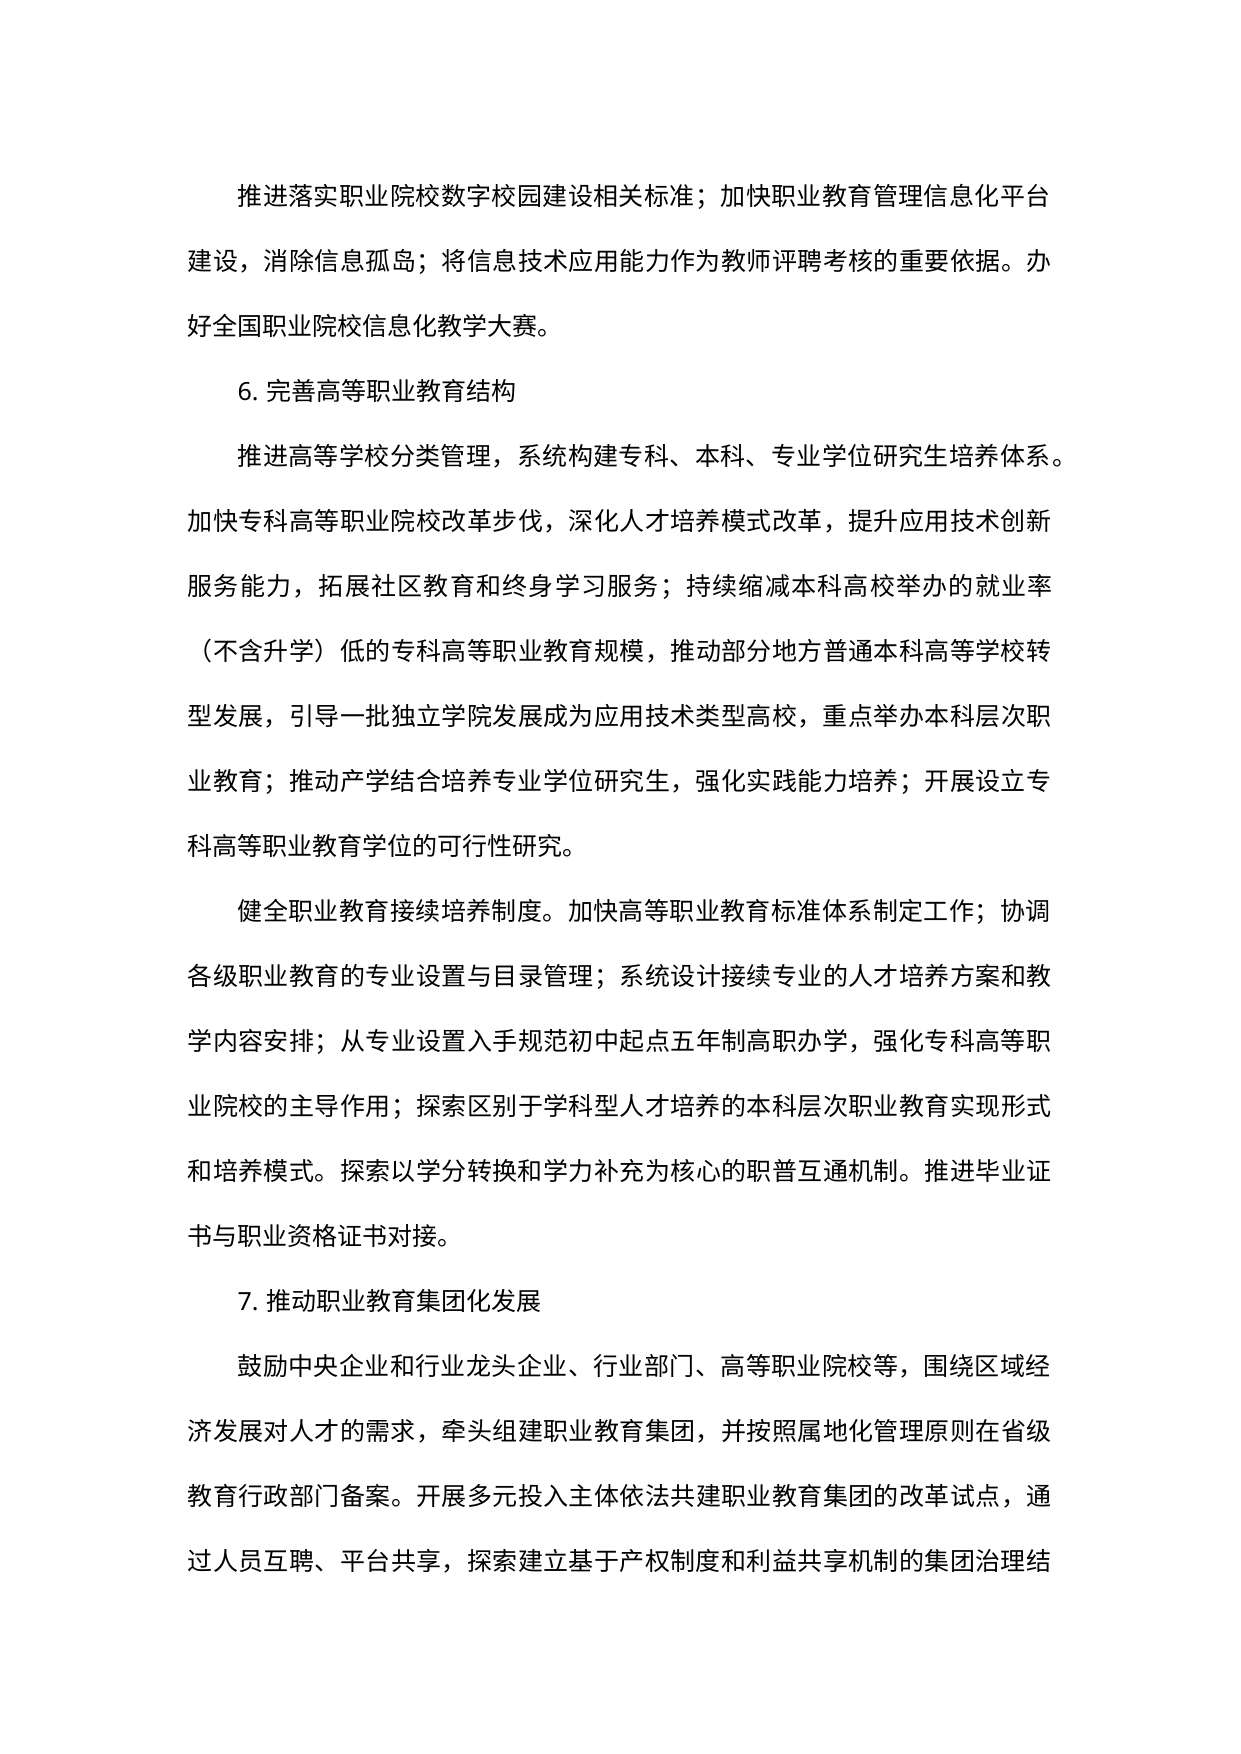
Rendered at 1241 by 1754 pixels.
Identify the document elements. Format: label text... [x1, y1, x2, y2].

text 6. 完善高等职业教育结构 [187, 357, 1053, 422]
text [187, 1332, 1053, 1592]
text 健全职业教育接续培养制度。加快高等职业教育标准体系制定工作；协调各级职业教育的专业设置与目录管理；系统设计接续专业的人才培养方案和教学内容安排；从专业设置入手规范初中起点五年制高职办学，强化专科高等职业院校的主导作用；探索区别于学科型人才培养的本科层次职业教育实现形式和培养模式。探索以学分转换和学力补充为核心的职普互通机制。推进毕业证书与职业资格证书对接。 [187, 877, 1053, 1267]
text 推进落实职业院校数字校园建设相关标准；加快职业教育管理信息化平台建设，消除信息孤岛；将信息技术应用能力作为教师评聘考核的重要依据。办好全国职业院校信息化教学大赛。 [187, 162, 1053, 357]
text 7. 推动职业教育集团化发展 [187, 1267, 1053, 1332]
text 推进高等学校分类管理，系统构建专科、本科、专业学位研究生培养体系。加快专科高等职业院校改革步伐，深化人才培养模式改革，提升应用技术创新服务能力，拓展社区教育和终身学习服务；持续缩减本科高校举办的就业率（不含升学）低的专科高等职业教育规模，推动部分地方普通本科高等学校转型发展，引导一批独立学院发展成为应用技术类型高校，重点举办本科层次职业教育；推动产学结合培养专业学位研究生，强化实践能力培养；开展设立专科高等职业教育学位的可行性研究。 [187, 422, 1053, 877]
